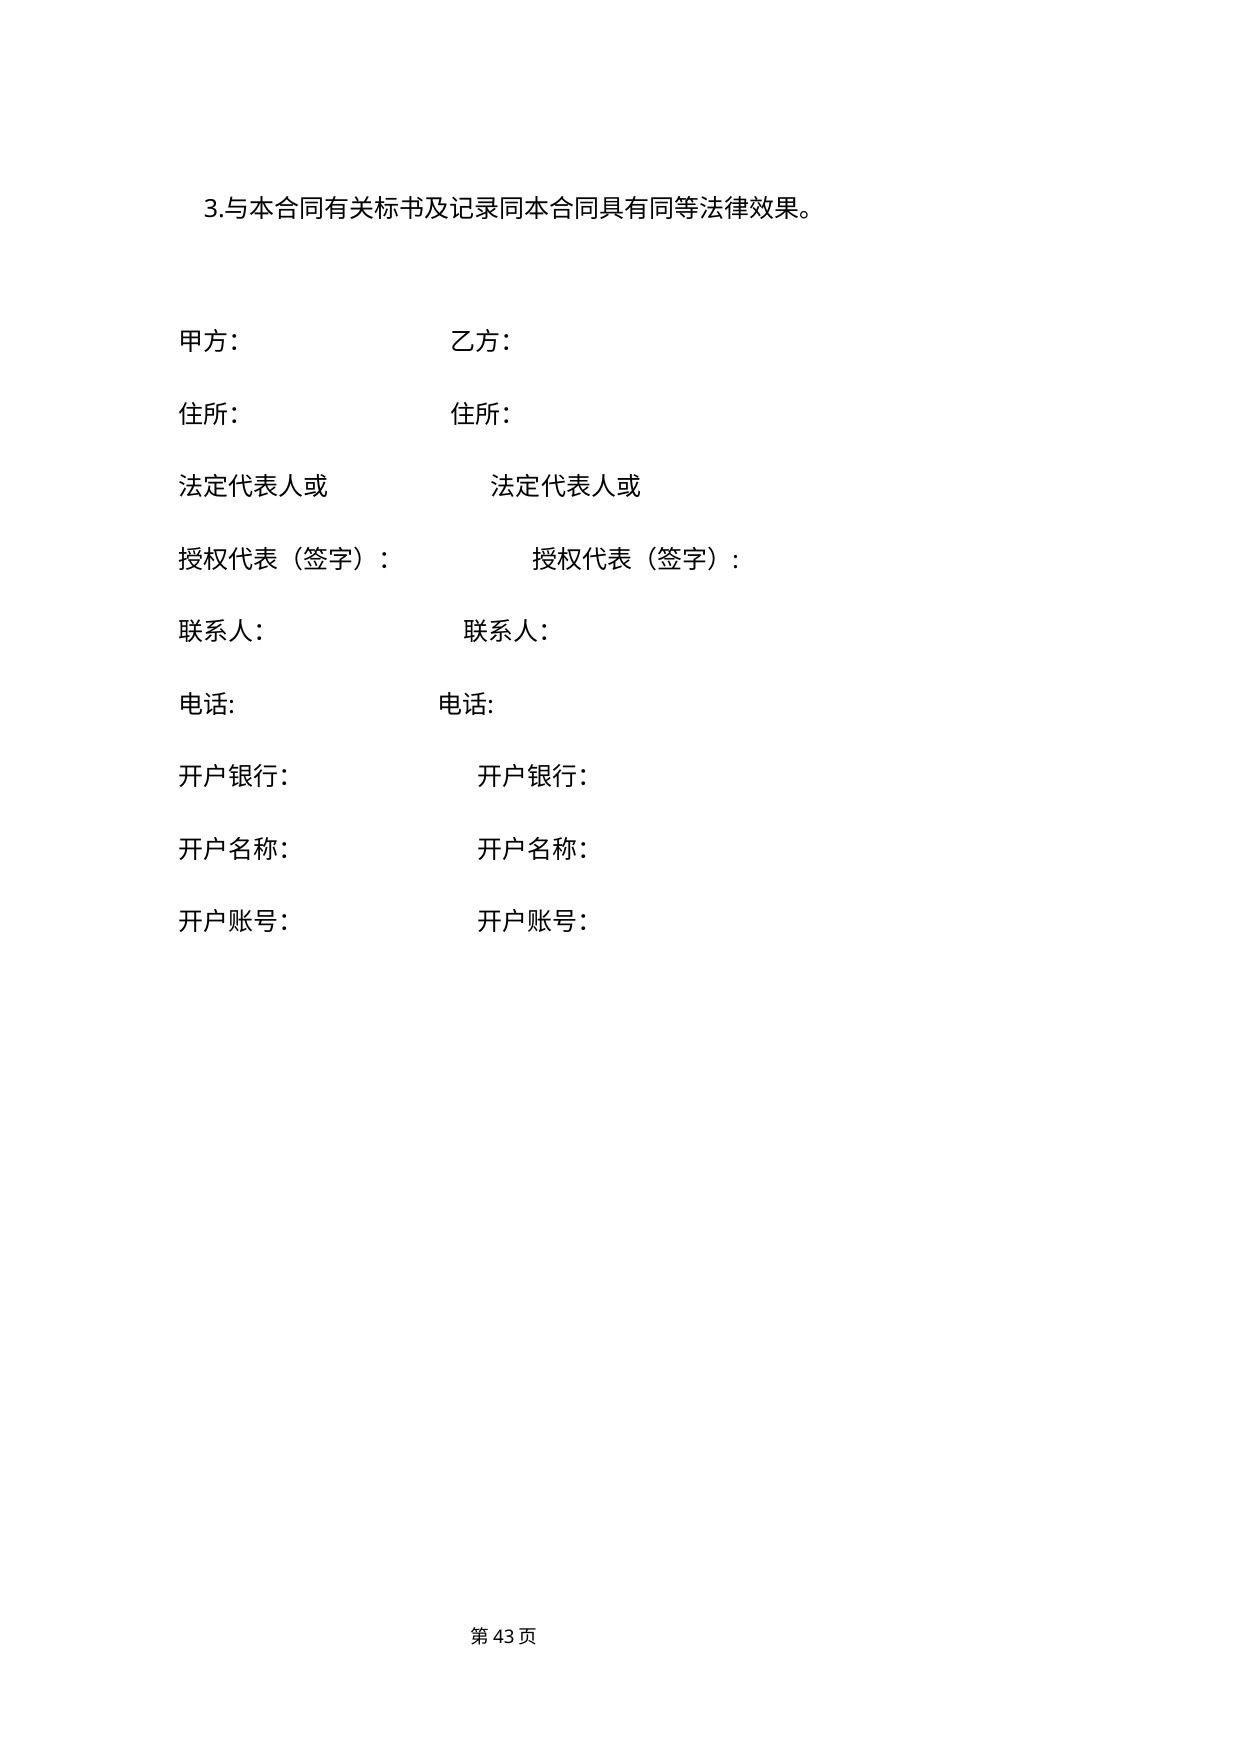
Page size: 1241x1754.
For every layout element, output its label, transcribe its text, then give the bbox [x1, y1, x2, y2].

text 电话: 电话: [153, 684, 1087, 721]
text 3.与本合同有关标书及记录同本合同具有同等法律效果。 [153, 189, 1087, 225]
text 法定代表人或 法定代表人或 [153, 467, 1087, 503]
text 住所： 住所： [153, 394, 1087, 431]
text 开户银行： 开户银行： [153, 757, 1087, 793]
text 开户名称： 开户名称： [153, 829, 1087, 866]
text 开户账号： 开户账号： [153, 902, 1087, 938]
text 联系人： 联系人： [153, 612, 1087, 648]
text 授权代表（签字）： 授权代表（签字）: [153, 539, 1087, 576]
text 甲方： 乙方： [153, 322, 1087, 358]
